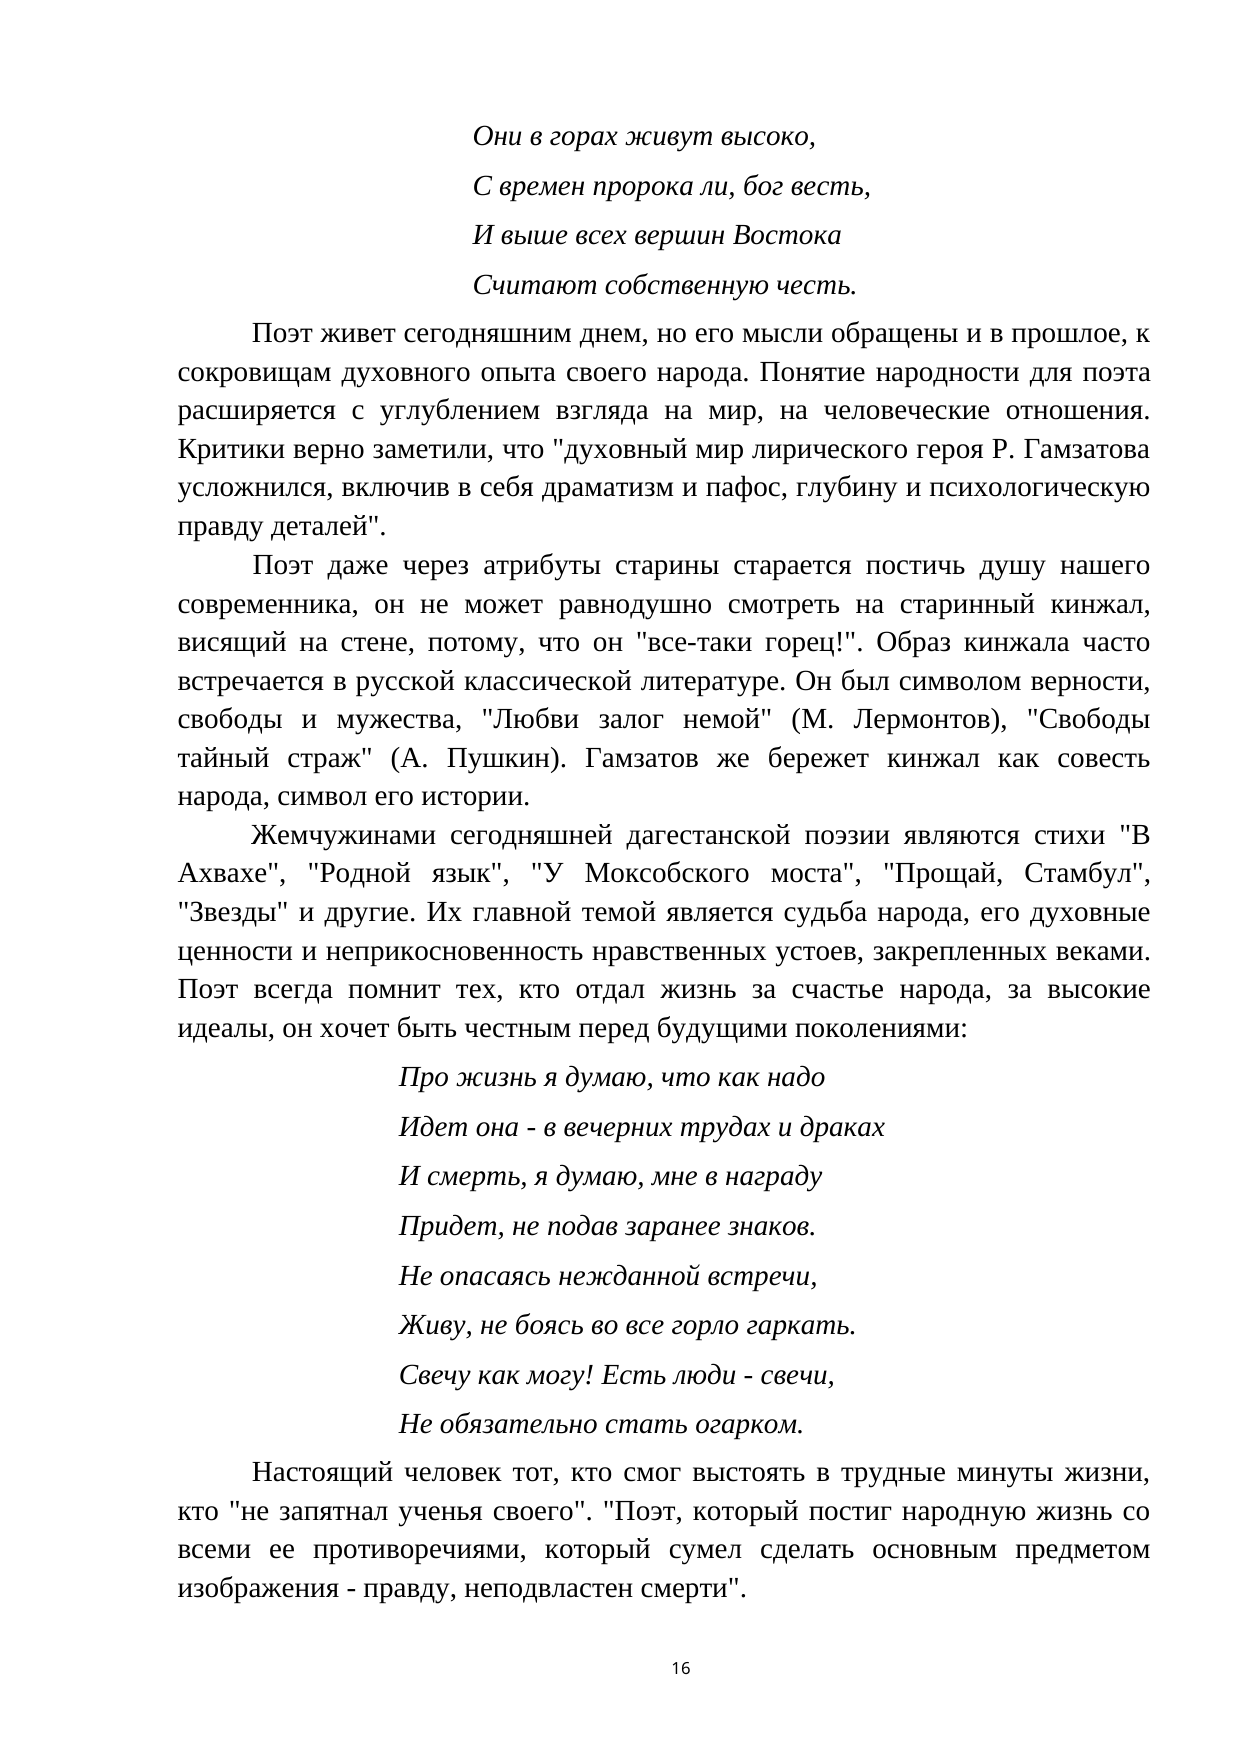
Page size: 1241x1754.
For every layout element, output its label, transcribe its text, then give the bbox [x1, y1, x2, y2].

text Живу, не боясь во все горло гаркать. [325, 1307, 1152, 1341]
text Поэт живет сегодняшним днем, но его мысли обращены и в прошлое, к сокровищам духовного опыта своего народа. Понятие народности для поэта расширяется с углублением взгляда на мир, на человеческие отношения. Критики верно заметили, что "духовный мир лирического героя Р. Гамзатова усложнился, включив в себя драматизм и пафос, глубину и психологическую правду деталей". [177, 315, 1152, 542]
text Настоящий человек тот, кто смог выстоять в трудные минуты жизни, кто "не запятнал ученья своего". "Поэт, который постиг народную жизнь со всеми ее противоречиями, который сумел сделать основным предметом изображения - правду, неподвластен смерти". [177, 1454, 1152, 1603]
text Жемчужинами сегодняшней дагестанской поэзии являются стихи "В Ахвахе", "Родной язык", "У Моксобского моста", "Прощай, Стамбул", "Звезды" и другие. Их главной темой является судьба народа, его духовные ценности и неприкосновенность нравственных устоев, закрепленных веками. Поэт всегда помнит тех, кто отдал жизнь за счастье народа, за высокие идеалы, он хочет быть честным перед будущими поколениями: [177, 817, 1152, 1043]
text И смерть, я думаю, мне в награду [325, 1158, 1152, 1192]
text С времен пророка ли, бог весть, [398, 168, 972, 201]
text Не обязательно стать огарком. [325, 1406, 1152, 1440]
text Они в горах живут высоко, [398, 118, 972, 152]
text Идет она - в вечерних трудах и драках [325, 1109, 1152, 1142]
text Считают собственную честь. [398, 267, 972, 300]
text Придет, не подав заранее знаков. [325, 1208, 1152, 1242]
text Не опасаясь нежданной встречи, [325, 1258, 1152, 1291]
text И выше всех вершин Востока [398, 217, 972, 251]
text Свечу как могу! Есть люди - свечи, [325, 1357, 1152, 1390]
text Про жизнь я думаю, что как надо [325, 1059, 1152, 1093]
text Поэт даже через атрибуты старины старается постичь душу нашего современника, он не может равнодушно смотреть на старинный кинжал, висящий на стене, потому, что он "все-таки горец!". Образ кинжала часто встречается в русской классической литературе. Он был символом верности, свободы и мужества, "Любви залог немой" (М. Лермонтов), "Свободы тайный страж" (А. Пушкин). Гамзатов же бережет кинжал как совесть народа, символ его истории. [177, 547, 1152, 812]
